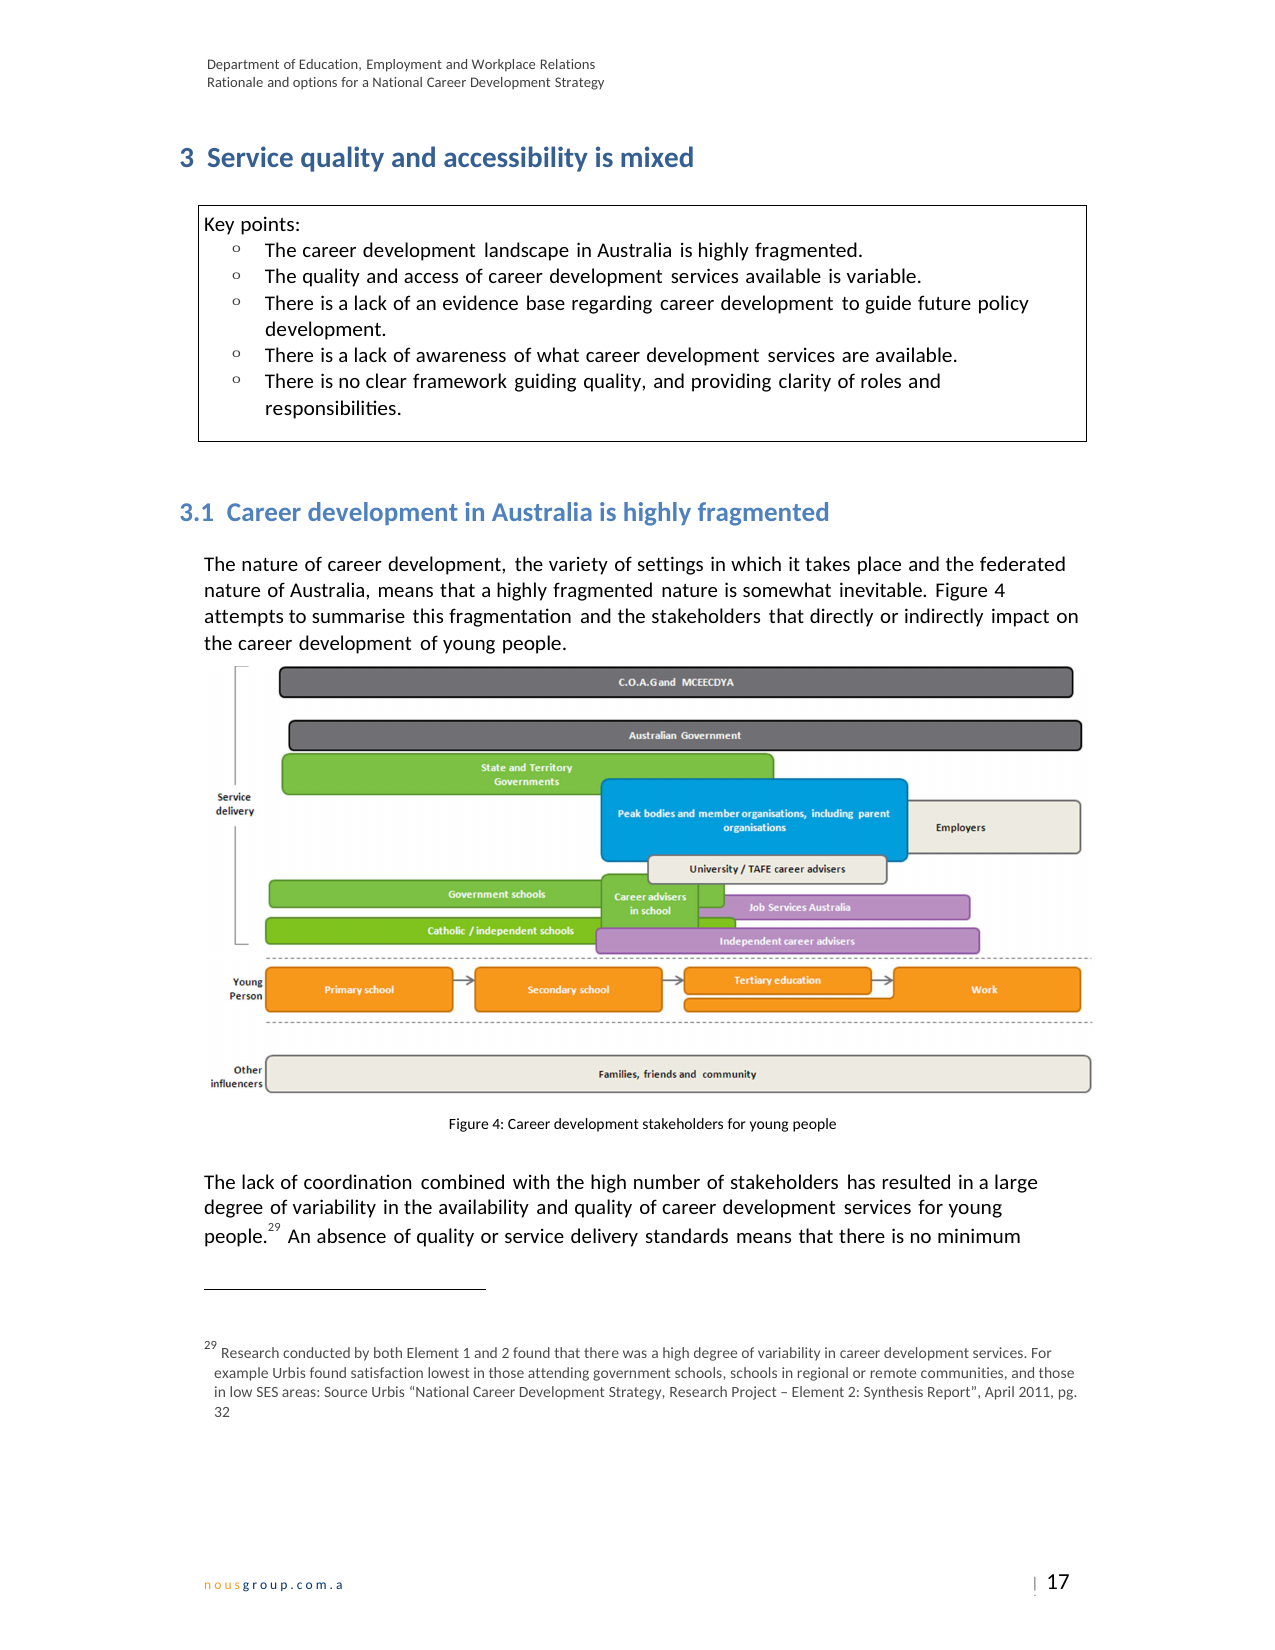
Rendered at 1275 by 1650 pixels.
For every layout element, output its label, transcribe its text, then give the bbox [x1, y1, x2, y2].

text The nature of career development, the variety of settings in which it takes place and the federated nature of Australia, means that a highly fragmented nature is somewhat inevitable. Figure 4 attempts to summarise this fragmentation and the stakeholders that directly or indirectly impact on the career development of young people. [204, 551, 1085, 655]
subtitle 3.1 Career development in Australia is highly fragmented [179, 495, 1096, 528]
text 0 There is a lack of an evidence base regarding career development to guide future policy development. [232, 290, 1036, 342]
text 0 There is no clear framework guiding quality, and providing clarity of roles and responsibilities. [232, 368, 947, 420]
text 0 The quality and access of career development services available is variable. [232, 264, 1098, 289]
text 0 There is a lack of awareness of what career development services are available. [232, 342, 1098, 368]
text example Urbis found satisfaction lowest in those attending government schools, schools in regional or remote communities, and those in low SES areas: Source Urbis “National Career Development Strategy, Research Project – Element 2: Synthesis Report”, April 2011, pg. [214, 1363, 1080, 1401]
text Figure 4: Career development stakeholders for young people [449, 1114, 1098, 1134]
picture [203, 666, 1093, 1097]
subtitle 3 Service quality and accessibility is mixed [179, 139, 1096, 175]
text Key points: [204, 211, 1098, 237]
text Research conducted by both Element 1 and 2 found that there was a high degree of variability in career development services. For [221, 1349, 1098, 1362]
text 0 The career development landscape in Australia is highly fragmented. [232, 237, 1098, 263]
text 32 [214, 1402, 1098, 1421]
text The lack of coordination combined with the high number of stakeholders has resulted in a large degree of variability in the availability and quality of career development services for young people.29 An absence of quality or service delivery standards means that there is no minimum [204, 1169, 1044, 1249]
